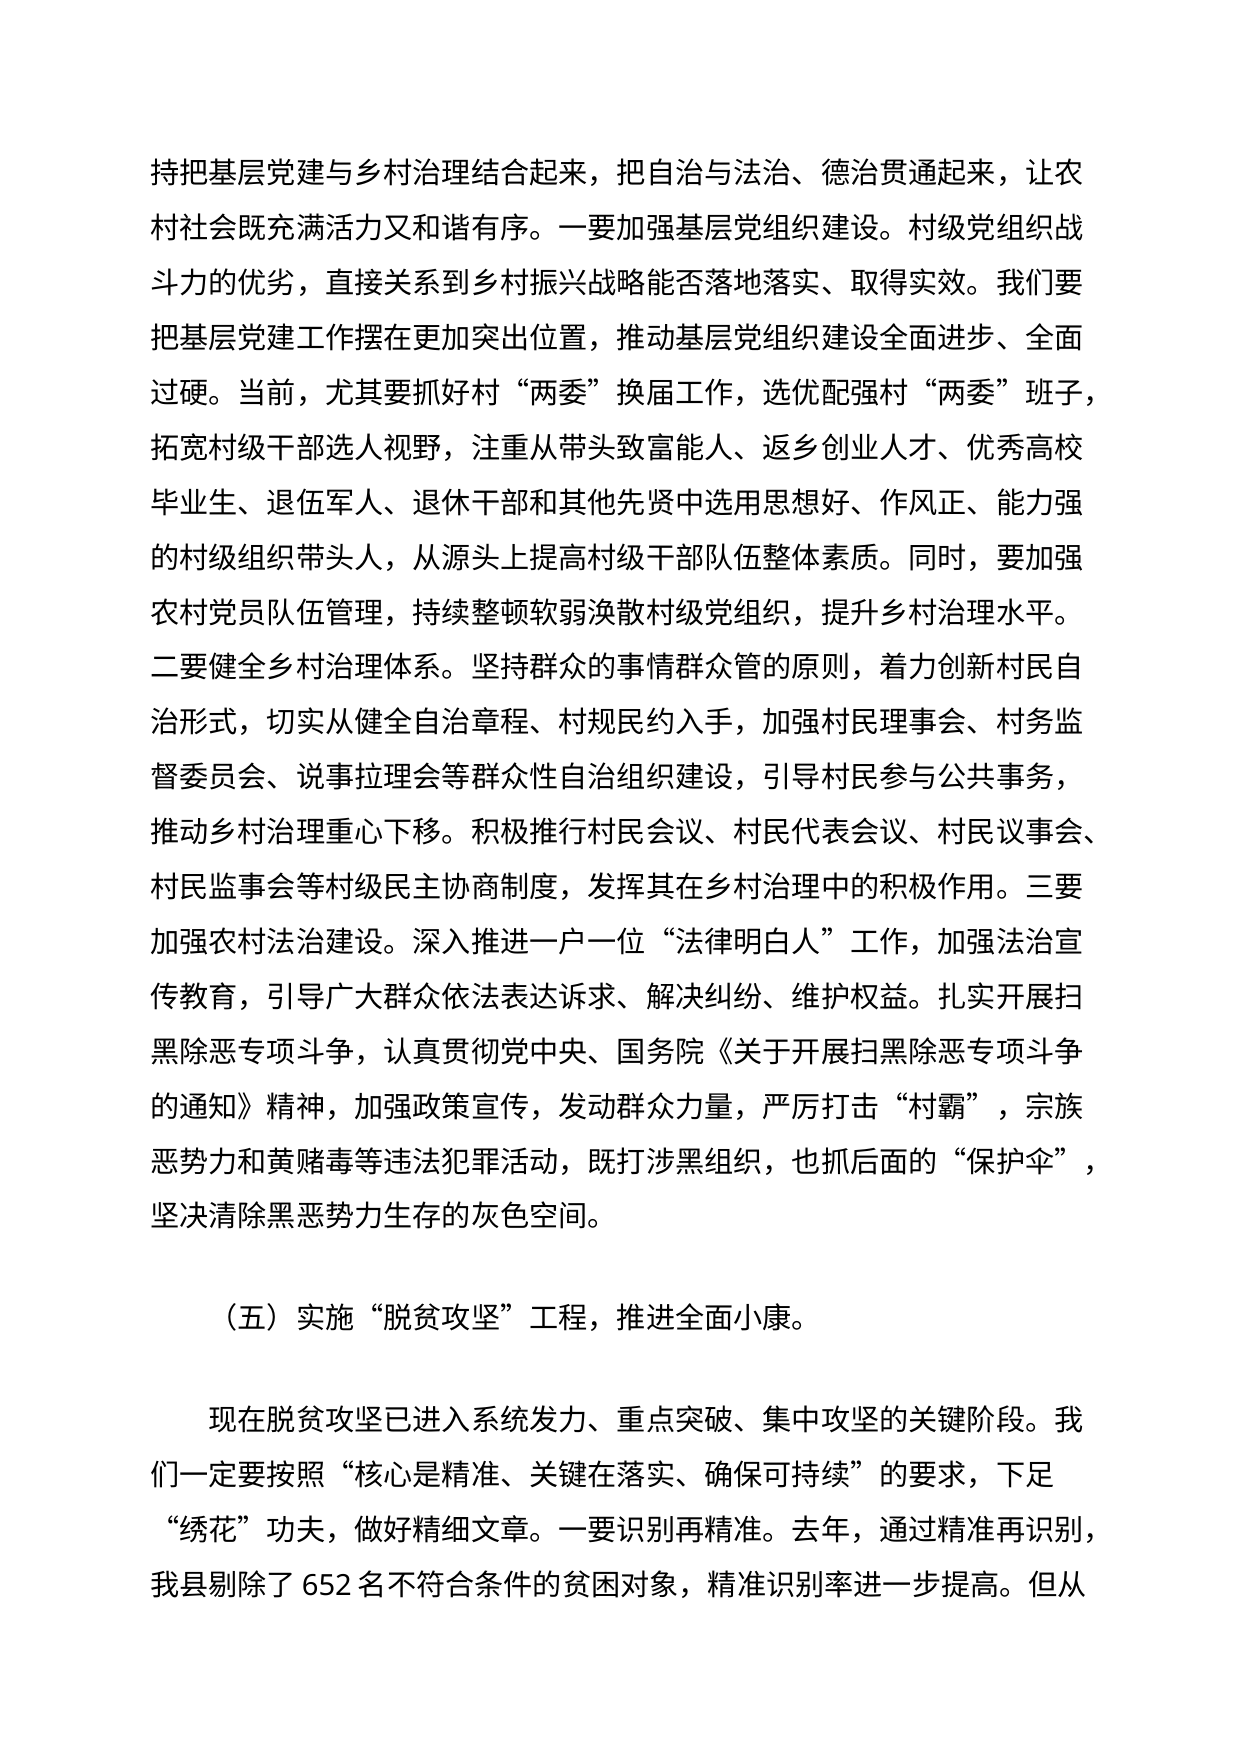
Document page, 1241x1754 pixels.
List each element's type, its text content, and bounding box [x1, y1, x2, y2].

text （五）实施“脱贫攻坚”工程，推进全面小康。 [150, 1295, 1090, 1337]
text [150, 1397, 1090, 1604]
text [150, 150, 1090, 1235]
